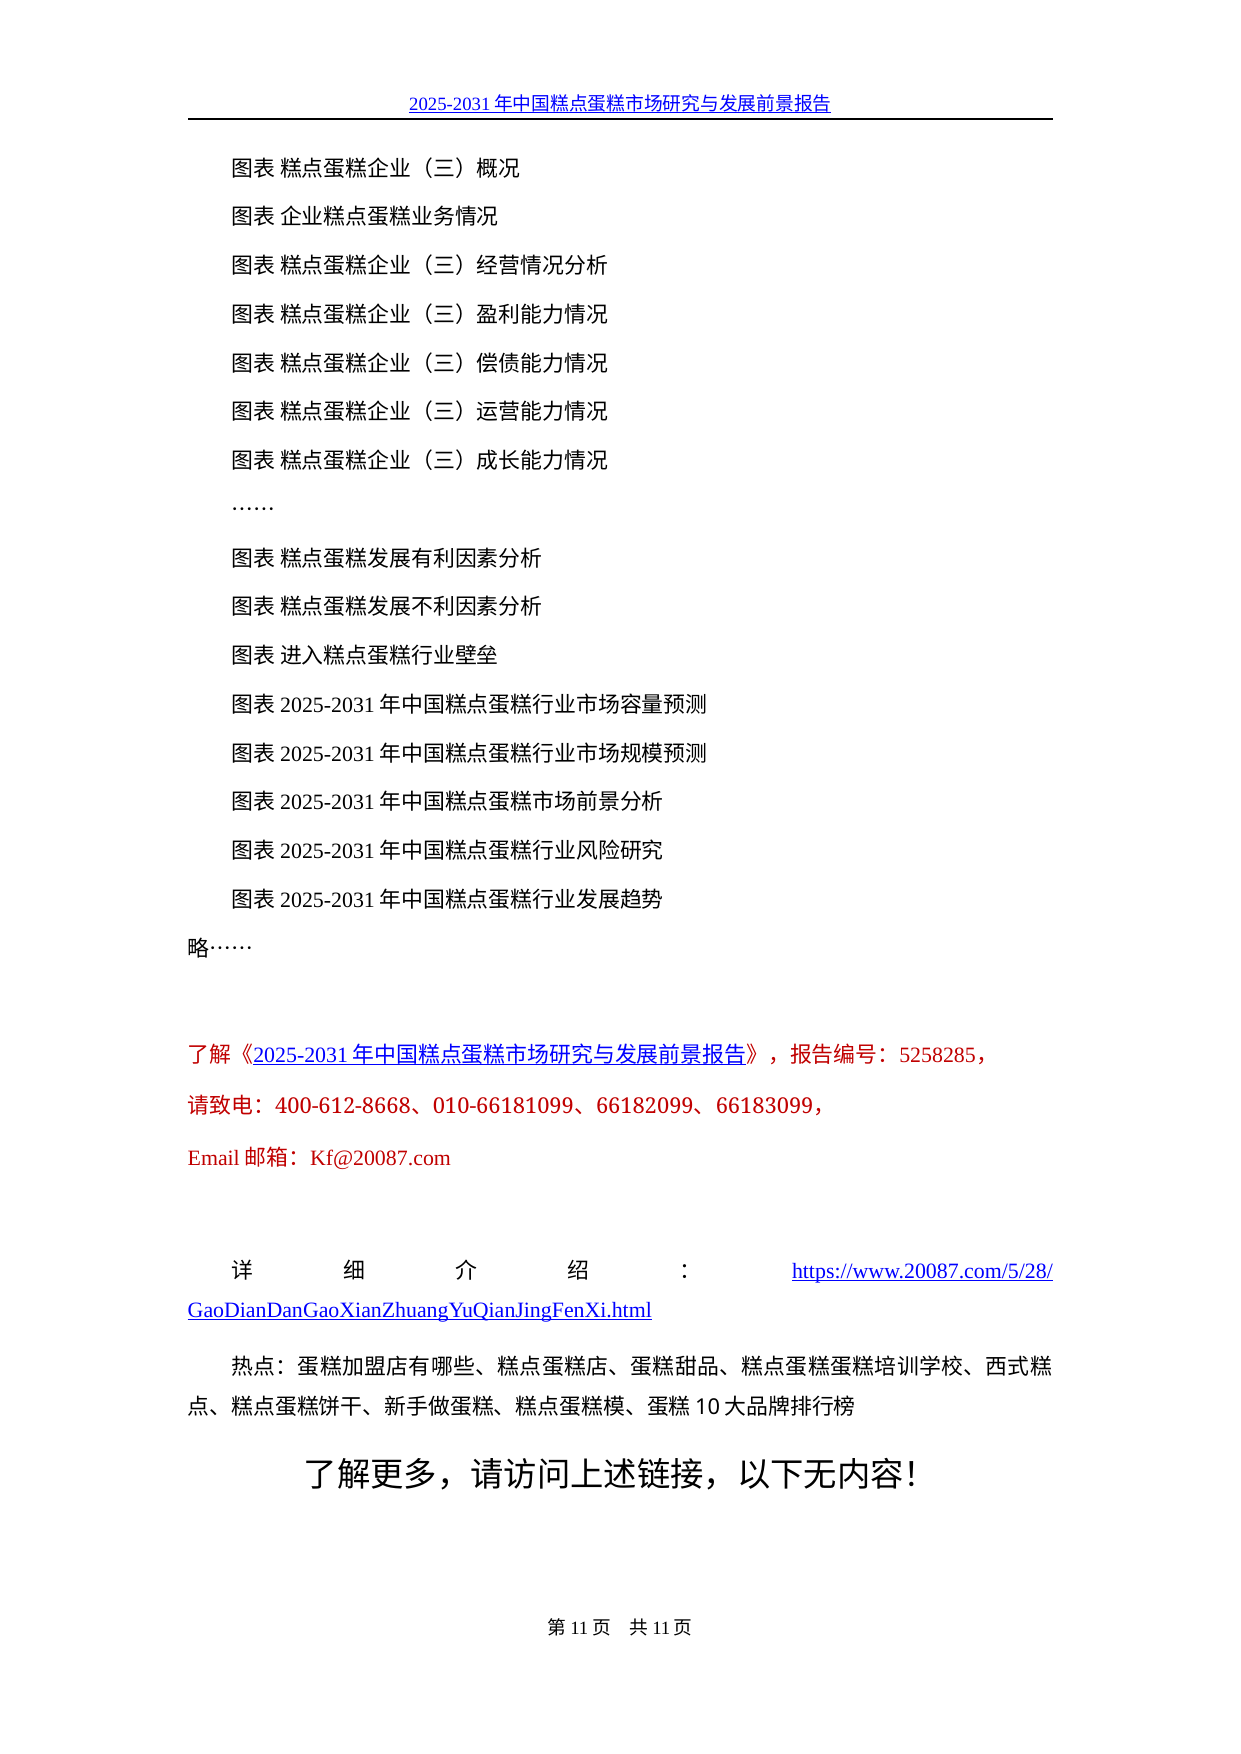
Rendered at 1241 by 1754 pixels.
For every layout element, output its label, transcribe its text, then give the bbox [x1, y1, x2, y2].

title 了解更多，请访问上述链接，以下无内容！ [187, 1439, 1053, 1504]
text Email邮箱：Kf@20087.com [187, 1140, 1053, 1172]
text 热点：蛋糕加盟店有哪些、糕点蛋糕店、蛋糕甜品、糕点蛋糕蛋糕培训学校、西式糕点、糕点蛋糕饼干、新手做蛋糕、糕点蛋糕模、蛋糕10大品牌排行榜 [187, 1348, 1053, 1421]
text 请致电：400-612-8668、010-66181099、66182099、66183099， [187, 1088, 1053, 1121]
text 了解《2025-2031年中国糕点蛋糕市场研究与发展前景报告》，报告编号：5258285， [187, 1037, 1053, 1069]
text 详细介绍：https://www.20087.com/5/28/GaoDianDanGaoXianZhuangYuQianJingFenXi.html [187, 1253, 1053, 1326]
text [187, 150, 1053, 963]
